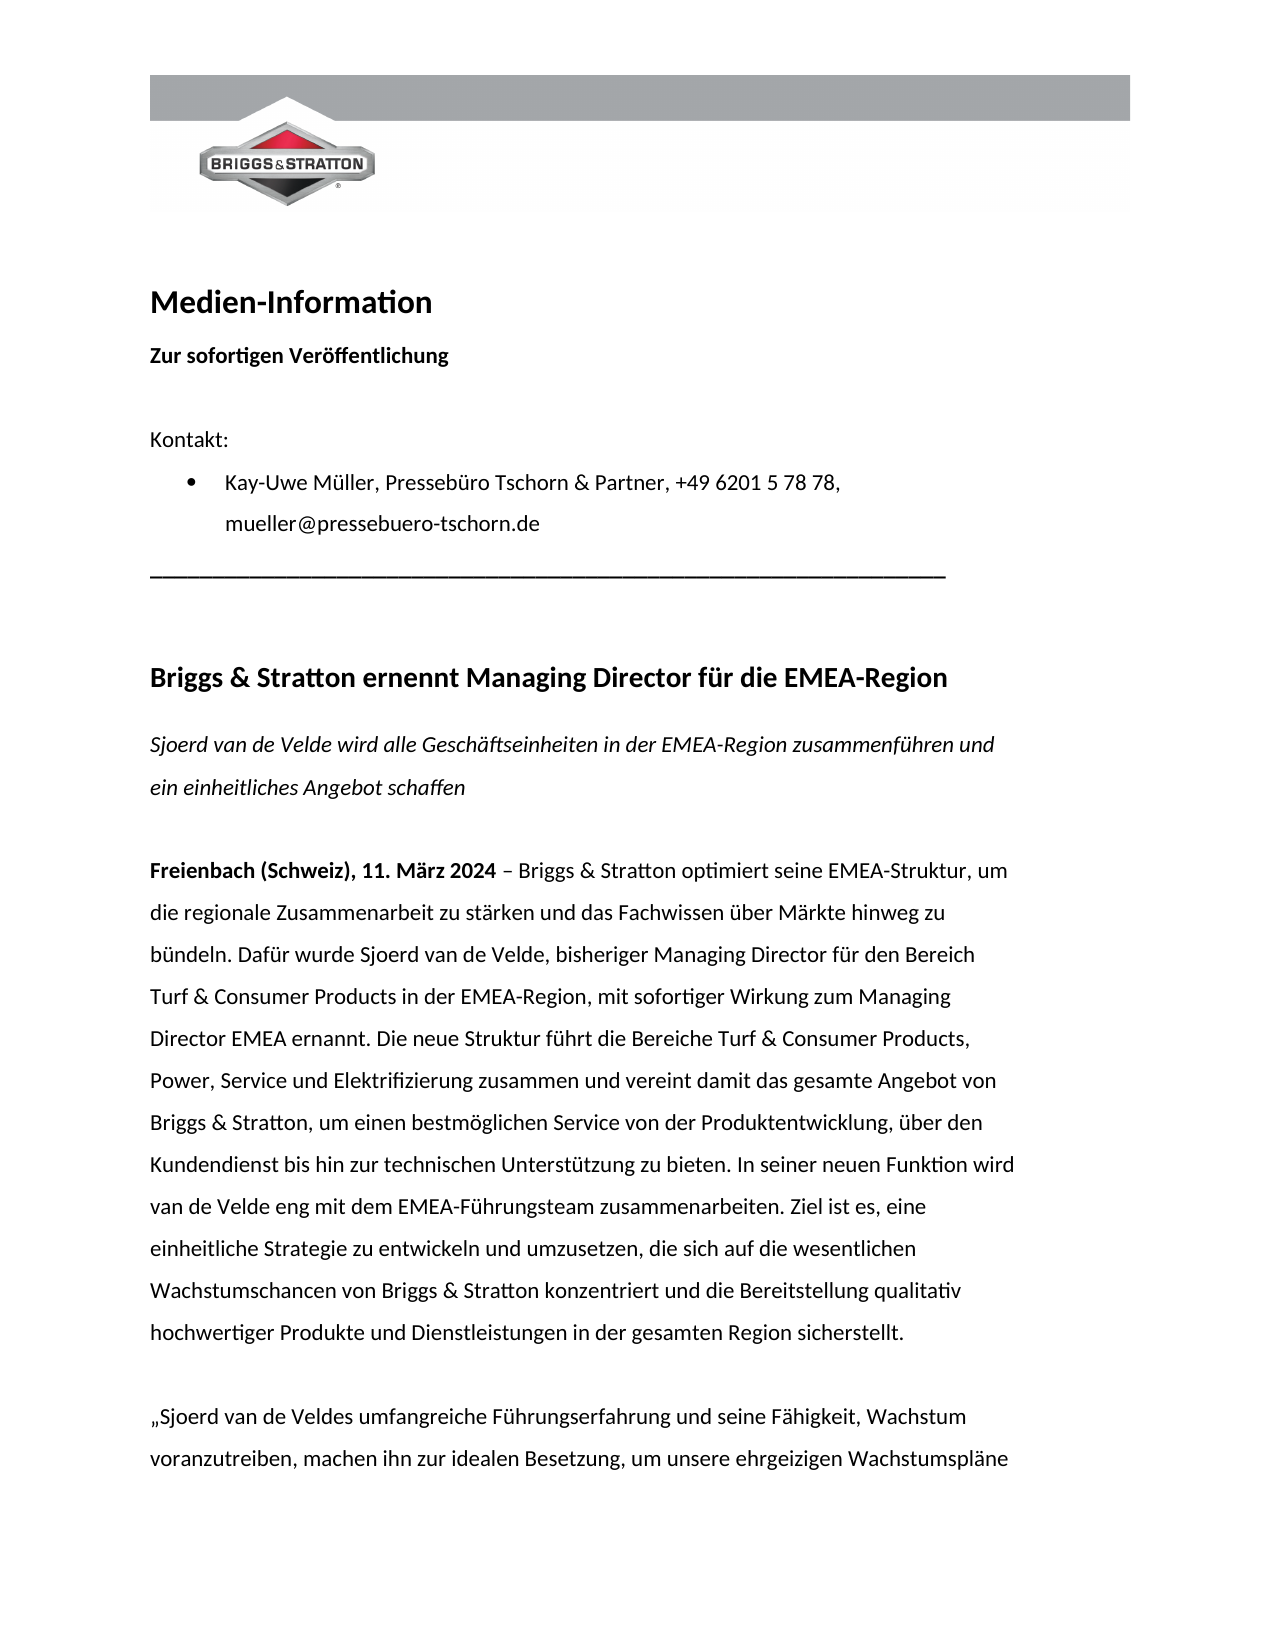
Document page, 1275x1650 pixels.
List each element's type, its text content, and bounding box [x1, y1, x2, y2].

text Briggs & Stratton ernennt Managing Director für die EMEA-Region [150, 659, 1019, 695]
list Kay-Uwe Müller, Pressebüro Tschorn & Partner, +49 6201 5 78 78, mueller@pressebuero-tschorn.de [187, 468, 1019, 538]
text Sjoerd van de Velde wird alle Geschäftseinheiten in der EMEA-Region zusammenführen und ein einheitliches Angebot schaffen [150, 731, 1019, 801]
text Zur sofortigen Veröffentlichung [150, 342, 1019, 370]
text Medien-Information [150, 281, 1019, 321]
text Kontakt: [150, 426, 1019, 454]
picture [150, 75, 1131, 212]
text Freienbach (Schweiz), 11. März 2024 – Briggs & Stratton optimiert seine EMEA-Struktur, um die regionale Zusammenarbeit zu stärken und das Fachwissen über Märkte hinweg zu bündeln. Dafür wurde Sjoerd van de Velde, bisheriger Managing Director für den Bereich Turf & Consumer Products in der EMEA-Region, mit sofortiger Wirkung zum Managing Director EMEA ernannt. Die neue Struktur führt die Bereiche Turf & Consumer Products, Power, Service und Elektrifizierung zusammen und vereint damit das gesamte Angebot von Briggs & Stratton, um einen bestmöglichen Service von der Produktentwicklung, über den Kundendienst bis hin zur technischen Unterstützung zu bieten. In seiner neuen Funktion wird van de Velde eng mit dem EMEA-Führungsteam zusammenarbeiten. Ziel ist es, eine einheitliche Strategie zu entwickeln und umzusetzen, die sich auf die wesentlichen Wachstumschancen von Briggs & Stratton konzentriert und die Bereitstellung qualitativ hochwertiger Produkte und Dienstleistungen in der gesamten Region sicherstellt. [150, 857, 1019, 1346]
text ________________________________________________________________ [150, 552, 1019, 582]
